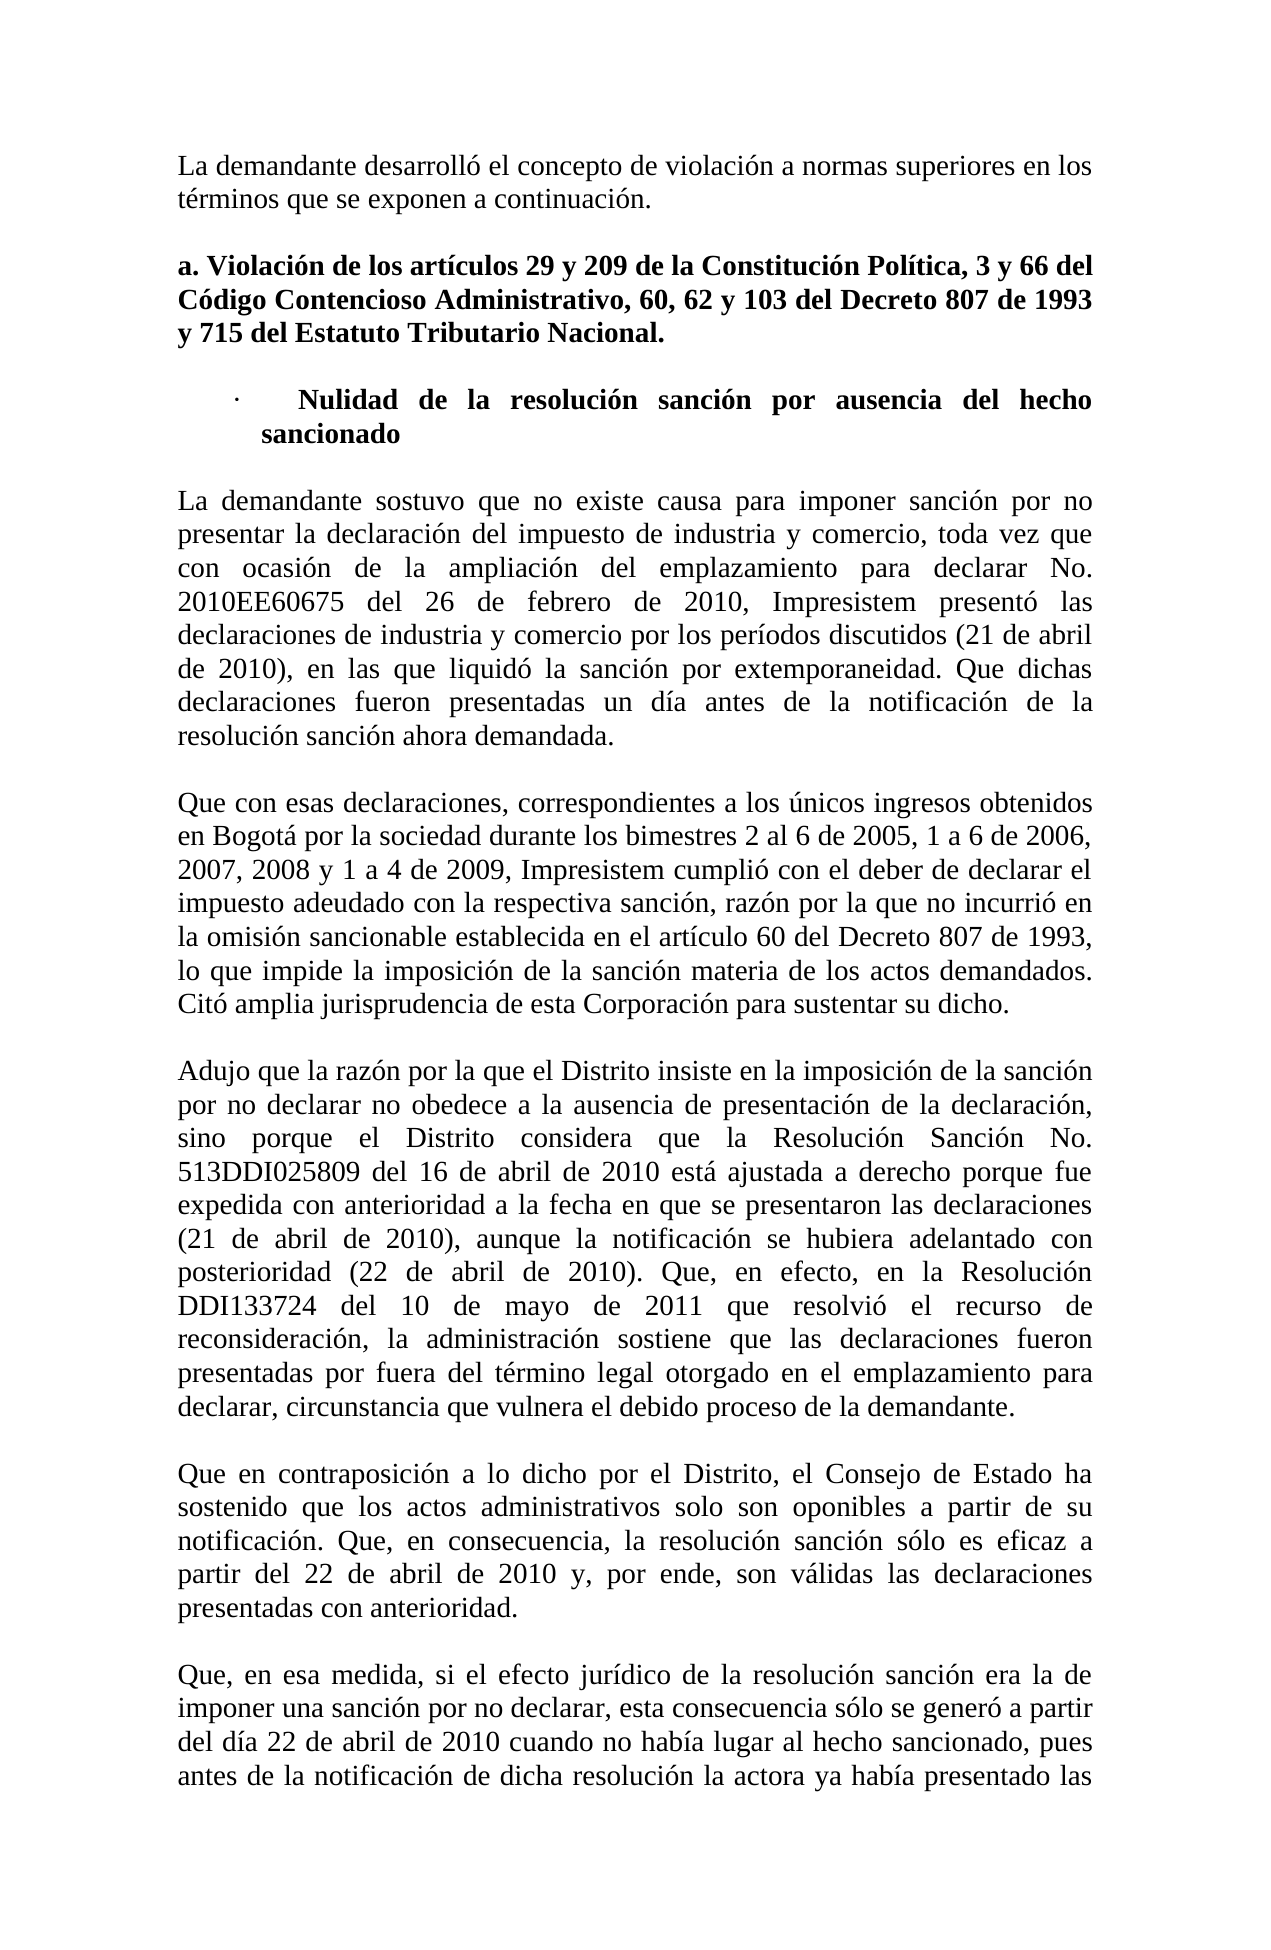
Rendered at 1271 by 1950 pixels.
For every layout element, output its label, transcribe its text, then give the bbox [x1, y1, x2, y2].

text a. Violación de los artículos 29 y 209 de la Constitución Política, 3 y 66 del Código Contencioso Administrativo, 60, 62 y 103 del Decreto 807 de 1993 y 715 del Estatuto Tributario Nacional. [177, 248, 1094, 349]
text · Nulidad de la resolución sanción por ausencia del hecho sancionado [232, 382, 1094, 449]
text Que con esas declaraciones, correspondientes a los únicos ingresos obtenidos en Bogotá por la sociedad durante los bimestres 2 al 6 de 2005, 1 a 6 de 2006, 2007, 2008 y 1 a 4 de 2009, Impresistem cumplió con el deber de declarar el impuesto adeudado con la respectiva sanción, razón por la que no incurrió en la omisión sancionable establecida en el artículo 60 del Decreto 807 de 1993, lo que impide la imposición de la sanción materia de los actos demandados. Citó amplia jurisprudencia de esta Corporación para sustentar su dicho. [177, 785, 1094, 1020]
text Que en contraposición a lo dicho por el Distrito, el Consejo de Estado ha sostenido que los actos administrativos solo son oponibles a partir de su notificación. Que, en consecuencia, la resolución sanción sólo es eficaz a partir del 22 de abril de 2010 y, por ende, son válidas las declaraciones presentadas con anterioridad. [177, 1456, 1094, 1623]
text Adujo que la razón por la que el Distrito insiste en la imposición de la sanción por no declarar no obedece a la ausencia de presentación de la declaración, sino porque el Distrito considera que la Resolución Sanción No. 513DDI025809 del 16 de abril de 2010 está ajustada a derecho porque fue expedida con anterioridad a la fecha en que se presentaron las declaraciones (21 de abril de 2010), aunque la notificación se hubiera adelantado con posterioridad (22 de abril de 2010). Que, en efecto, en la Resolución DDI133724 del 10 de mayo de 2011 que resolvió el recurso de reconsideración, la administración sostiene que las declaraciones fueron presentadas por fuera del término legal otorgado en el emplazamiento para declarar, circunstancia que vulnera el debido proceso de la demandante. [177, 1053, 1094, 1422]
text La demandante desarrolló el concepto de violación a normas superiores en los términos que se exponen a continuación. [177, 148, 1094, 215]
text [177, 1657, 1094, 1791]
text La demandante sostuvo que no existe causa para imponer sanción por no presentar la declaración del impuesto de industria y comercio, toda vez que con ocasión de la ampliación del emplazamiento para declarar No. 2010EE60675 del 26 de febrero de 2010, Impresistem presentó las declaraciones de industria y comercio por los períodos discutidos (21 de abril de 2010), en las que liquidó la sanción por extemporaneidad. Que dichas declaraciones fueron presentadas un día antes de la notificación de la resolución sanción ahora demandada. [177, 483, 1094, 751]
